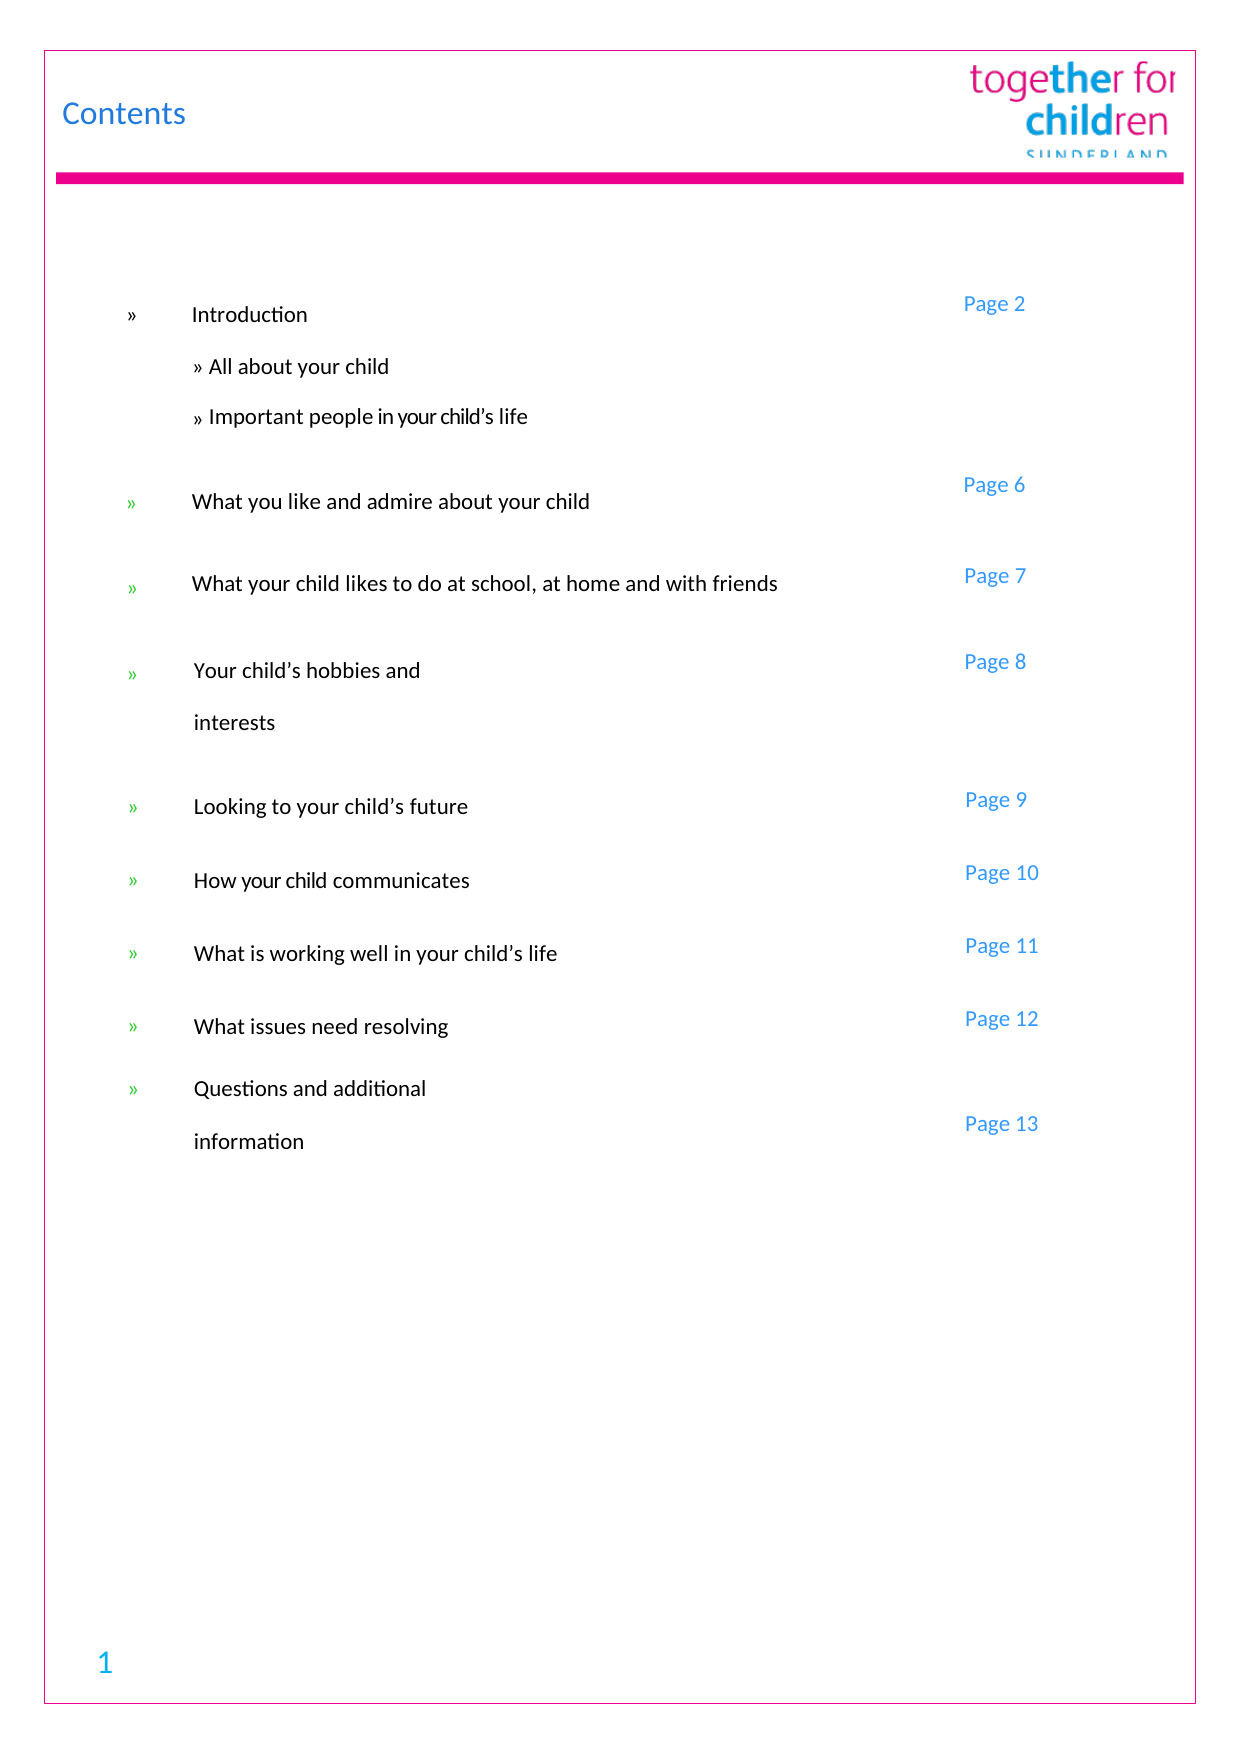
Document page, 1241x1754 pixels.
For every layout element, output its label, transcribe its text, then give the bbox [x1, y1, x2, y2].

text Page 9 [965, 786, 1195, 814]
text » What your child likes to do at school, at home and with friends [126, 555, 913, 607]
text » What you like and admire about your child [125, 470, 732, 522]
text Page 7 [964, 561, 1195, 589]
text Page 13 [965, 1109, 1195, 1137]
text » What issues need resolving [127, 993, 572, 1045]
text » Introduction [126, 283, 573, 334]
text » Looking to your child’s future [127, 774, 491, 827]
text Page 2 [963, 289, 1195, 317]
text Page 10 [965, 858, 1195, 886]
text » How your child communicates [127, 847, 476, 899]
text Page 12 [965, 1004, 1195, 1032]
text » Questions and additional information [127, 1056, 520, 1162]
text » Important people in your child’s life [119, 387, 573, 438]
text Page 11 [965, 931, 1195, 959]
text Page 6 [963, 470, 1195, 498]
text » All about your child [45, 334, 573, 387]
picture [970, 61, 1176, 158]
text » Your child’s hobbies and interests [126, 641, 498, 745]
text Page 8 [964, 647, 1195, 675]
text » What is working well in your child’s life [127, 920, 618, 972]
